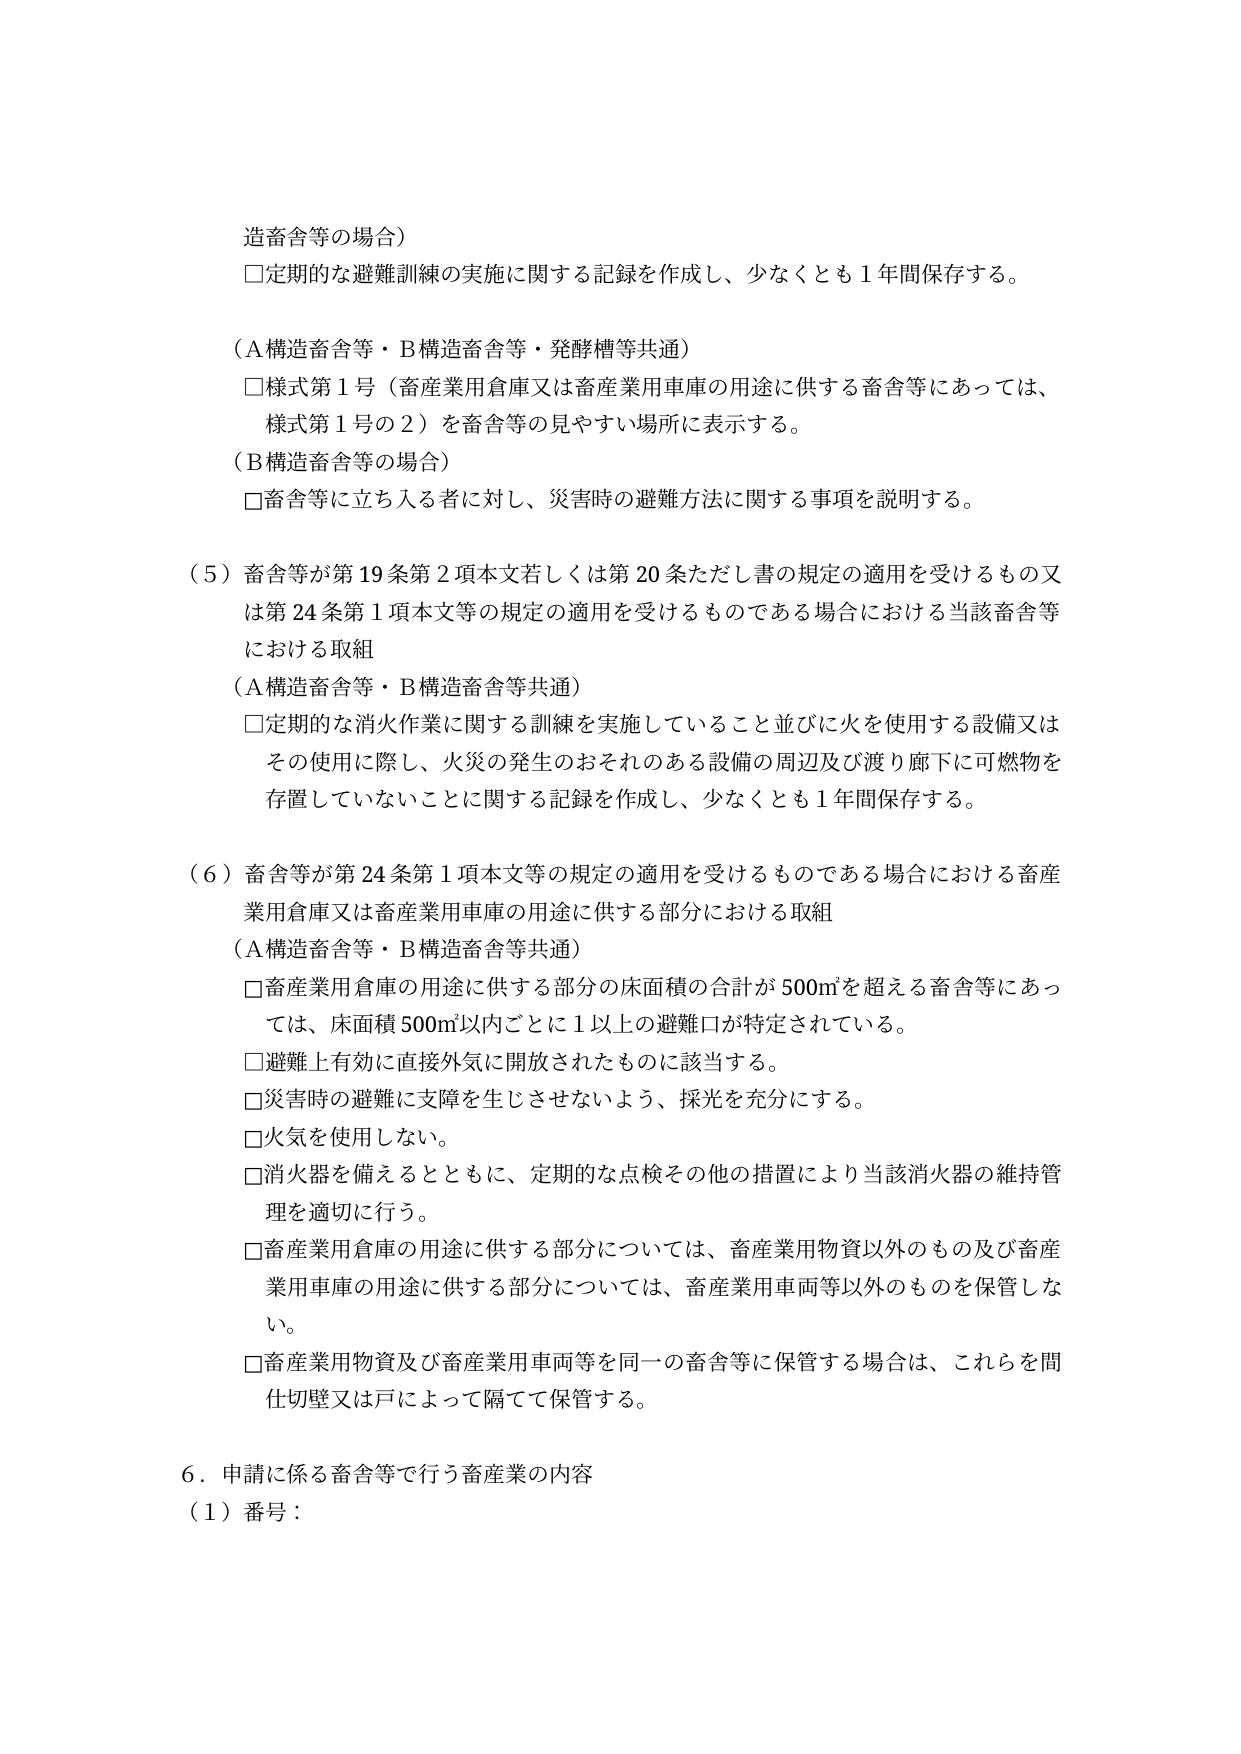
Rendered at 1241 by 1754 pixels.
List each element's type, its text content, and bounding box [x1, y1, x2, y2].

text □畜舎等に立ち入る者に対し、災害時の避難方法に関する事項を説明する。 [243, 479, 1063, 517]
text （Ａ構造畜舎等・Ｂ構造畜舎等共通） [177, 929, 1063, 967]
text （Ａ構造畜舎等・Ｂ構造畜舎等共通） [177, 667, 1063, 704]
text （５）畜舎等が第19条第２項本文若しくは第20条ただし書の規定の適用を受けるもの又は第24条第１項本文等の規定の適用を受けるものである場合における当該畜舎等における取組 [177, 554, 1063, 667]
text （Ｂ構造畜舎等の場合） [177, 442, 1063, 479]
text □畜産業用物資及び畜産業用車両等を同一の畜舎等に保管する場合は、これらを間仕切壁又は戸によって隔てて保管する。 [243, 1342, 1063, 1417]
text □火気を使用しない。 [243, 1117, 1063, 1154]
text □消火器を備えるとともに、定期的な点検その他の措置により当該消火器の維持管理を適切に行う。 [243, 1154, 1063, 1229]
text □畜産業用倉庫の用途に供する部分の床面積の合計が500㎡を超える畜舎等にあっては、床面積500㎡以内ごとに１以上の避難口が特定されている。 [243, 967, 1063, 1042]
text □災害時の避難に支障を生じさせないよう、採光を充分にする。 [243, 1079, 1063, 1117]
text （６）畜舎等が第24条第１項本文等の規定の適用を受けるものである場合における畜産業用倉庫又は畜産業用車庫の用途に供する部分における取組 [177, 854, 1063, 929]
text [221, 217, 1063, 254]
text □避難上有効に直接外気に開放されたものに該当する。 [177, 1042, 1063, 1079]
text □定期的な消火作業に関する訓練を実施していること並びに火を使用する設備又はその使用に際し、火災の発生のおそれのある設備の周辺及び渡り廊下に可燃物を存置していないことに関する記録を作成し、少なくとも１年間保存する。 [177, 704, 1063, 817]
text □様式第１号（畜産業用倉庫又は畜産業用車庫の用途に供する畜舎等にあっては、様式第１号の２）を畜舎等の見やすい場所に表示する。 [177, 367, 1063, 442]
text □畜産業用倉庫の用途に供する部分については、畜産業用物資以外のもの及び畜産業用車庫の用途に供する部分については、畜産業用車両等以外のものを保管しない。 [243, 1229, 1063, 1342]
text （Ａ構造畜舎等・Ｂ構造畜舎等・発酵槽等共通） [177, 329, 1063, 367]
text ６．申請に係る畜舎等で行う畜産業の内容 [177, 1454, 1063, 1492]
text （１）番号： [177, 1492, 1063, 1529]
text □定期的な避難訓練の実施に関する記録を作成し、少なくとも１年間保存する。 [177, 254, 1063, 292]
